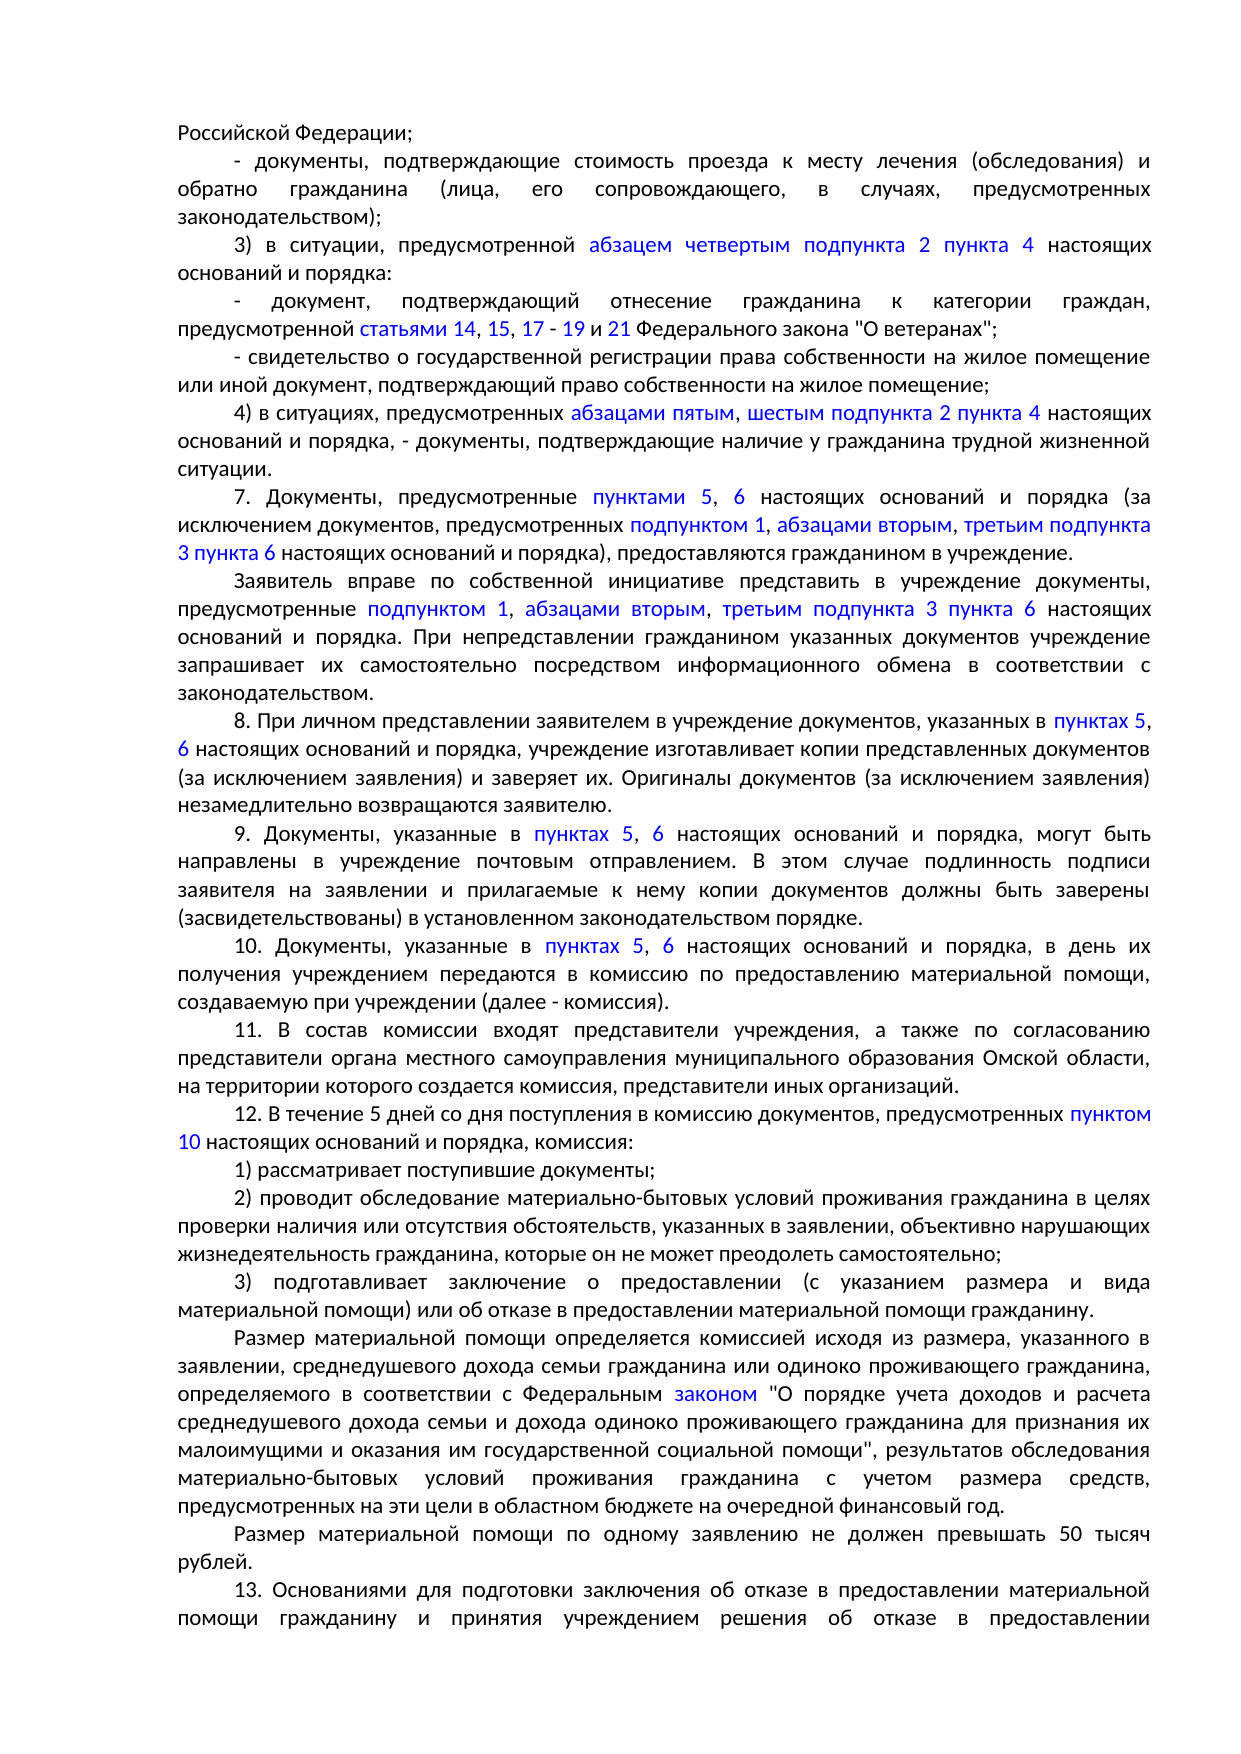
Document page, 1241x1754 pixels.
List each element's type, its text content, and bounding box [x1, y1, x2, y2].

text 12. В течение 5 дней со дня поступления в комиссию документов, предусмотренных пунктом 10 настоящих оснований и порядка, комиссия: [177, 1099, 1152, 1155]
text 11. В состав комиссии входят представители учреждения, а также по согласованию представители органа местного самоуправления муниципального образования Омской области, на территории которого создается комиссия, представители иных организаций. [177, 1015, 1152, 1099]
text 3) подготавливает заключение о предоставлении (с указанием размера и вида материальной помощи) или об отказе в предоставлении материальной помощи гражданину. [177, 1267, 1152, 1323]
text Размер материальной помощи определяется комиссией исходя из размера, указанного в заявлении, среднедушевого дохода семьи гражданина или одиноко проживающего гражданина, определяемого в соответствии с Федеральным законом "О порядке учета доходов и расчета среднедушевого дохода семьи и дохода одиноко проживающего гражданина для признания их малоимущими и оказания им государственной социальной помощи", результатов обследования материально-бытовых условий проживания гражданина с учетом размера средств, предусмотренных на эти цели в областном бюджете на очередной финансовый год. [177, 1323, 1152, 1519]
text - свидетельство о государственной регистрации права собственности на жилое помещение или иной документ, подтверждающий право собственности на жилое помещение; [177, 342, 1152, 398]
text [177, 118, 1152, 146]
text - документы, подтверждающие стоимость проезда к месту лечения (обследования) и обратно гражданина (лица, его сопровождающего, в случаях, предусмотренных законодательством); [177, 146, 1152, 230]
text Размер материальной помощи по одному заявлению не должен превышать 50 тысяч рублей. [177, 1519, 1152, 1575]
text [177, 1575, 1152, 1631]
text 4) в ситуациях, предусмотренных абзацами пятым, шестым подпункта 2 пункта 4 настоящих оснований и порядка, - документы, подтверждающие наличие у гражданина трудной жизненной ситуации. [177, 398, 1152, 482]
text 3) в ситуации, предусмотренной абзацем четвертым подпункта 2 пункта 4 настоящих оснований и порядка: [177, 230, 1152, 286]
text 8. При личном представлении заявителем в учреждение документов, указанных в пунктах 5, 6 настоящих оснований и порядка, учреждение изготавливает копии представленных документов (за исключением заявления) и заверяет их. Оригиналы документов (за исключением заявления) незамедлительно возвращаются заявителю. [177, 707, 1152, 819]
text 7. Документы, предусмотренные пунктами 5, 6 настоящих оснований и порядка (за исключением документов, предусмотренных подпунктом 1, абзацами вторым, третьим подпункта 3 пункта 6 настоящих оснований и порядка), предоставляются гражданином в учреждение. [177, 482, 1152, 566]
text 9. Документы, указанные в пунктах 5, 6 настоящих оснований и порядка, могут быть направлены в учреждение почтовым отправлением. В этом случае подлинность подписи заявителя на заявлении и прилагаемые к нему копии документов должны быть заверены (засвидетельствованы) в установленном законодательством порядке. [177, 819, 1152, 931]
text Заявитель вправе по собственной инициативе представить в учреждение документы, предусмотренные подпунктом 1, абзацами вторым, третьим подпункта 3 пункта 6 настоящих оснований и порядка. При непредставлении гражданином указанных документов учреждение запрашивает их самостоятельно посредством информационного обмена в соответствии с законодательством. [177, 566, 1152, 707]
text 1) рассматривает поступившие документы; [177, 1155, 1152, 1183]
text 10. Документы, указанные в пунктах 5, 6 настоящих оснований и порядка, в день их получения учреждением передаются в комиссию по предоставлению материальной помощи, создаваемую при учреждении (далее - комиссия). [177, 931, 1152, 1015]
text 2) проводит обследование материально-бытовых условий проживания гражданина в целях проверки наличия или отсутствия обстоятельств, указанных в заявлении, объективно нарушающих жизнедеятельность гражданина, которые он не может преодолеть самостоятельно; [177, 1183, 1152, 1267]
text - документ, подтверждающий отнесение гражданина к категории граждан, предусмотренной статьями 14, 15, 17 - 19 и 21 Федерального закона "О ветеранах"; [177, 286, 1152, 342]
